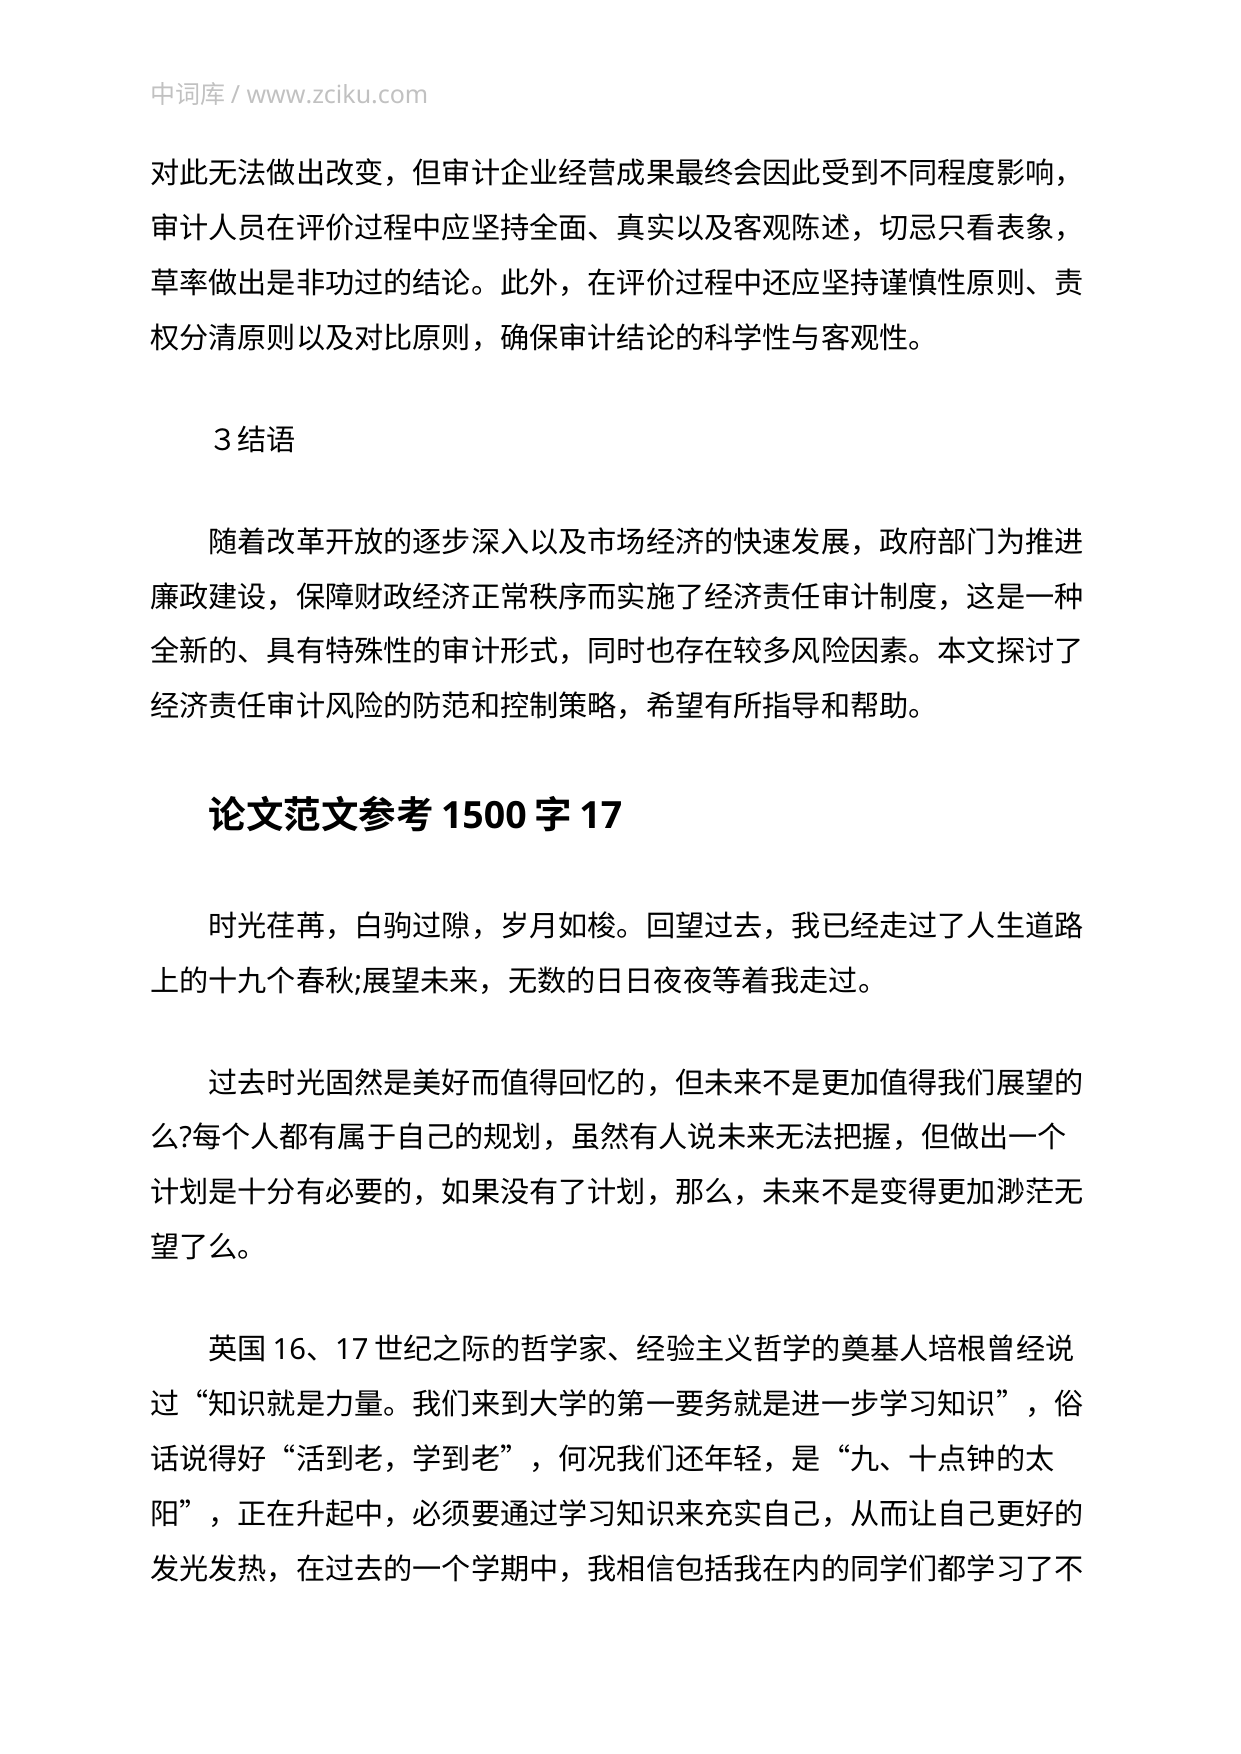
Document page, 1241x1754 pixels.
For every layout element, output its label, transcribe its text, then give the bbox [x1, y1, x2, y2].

text 时光荏苒，白驹过隙，岁月如梭。回望过去，我已经走过了人生道路上的十九个春秋;展望未来，无数的日日夜夜等着我走过。 [150, 902, 1090, 999]
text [150, 150, 1090, 357]
text 随着改革开放的逐步深入以及市场经济的快速发展，政府部门为推进廉政建设，保障财政经济正常秩序而实施了经济责任审计制度，这是一种全新的、具有特殊性的审计形式，同时也存在较多风险因素。本文探讨了经济责任审计风险的防范和控制策略，希望有所指导和帮助。 [150, 518, 1090, 725]
text 论文范文参考1500字17 [150, 785, 1090, 839]
text 过去时光固然是美好而值得回忆的，但未来不是更加值得我们展望的么?每个人都有属于自己的规划，虽然有人说未来无法把握，但做出一个计划是十分有必要的，如果没有了计划，那么，未来不是变得更加渺茫无望了么。 [150, 1059, 1090, 1266]
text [150, 1326, 1090, 1588]
text ３结语 [150, 416, 1090, 459]
